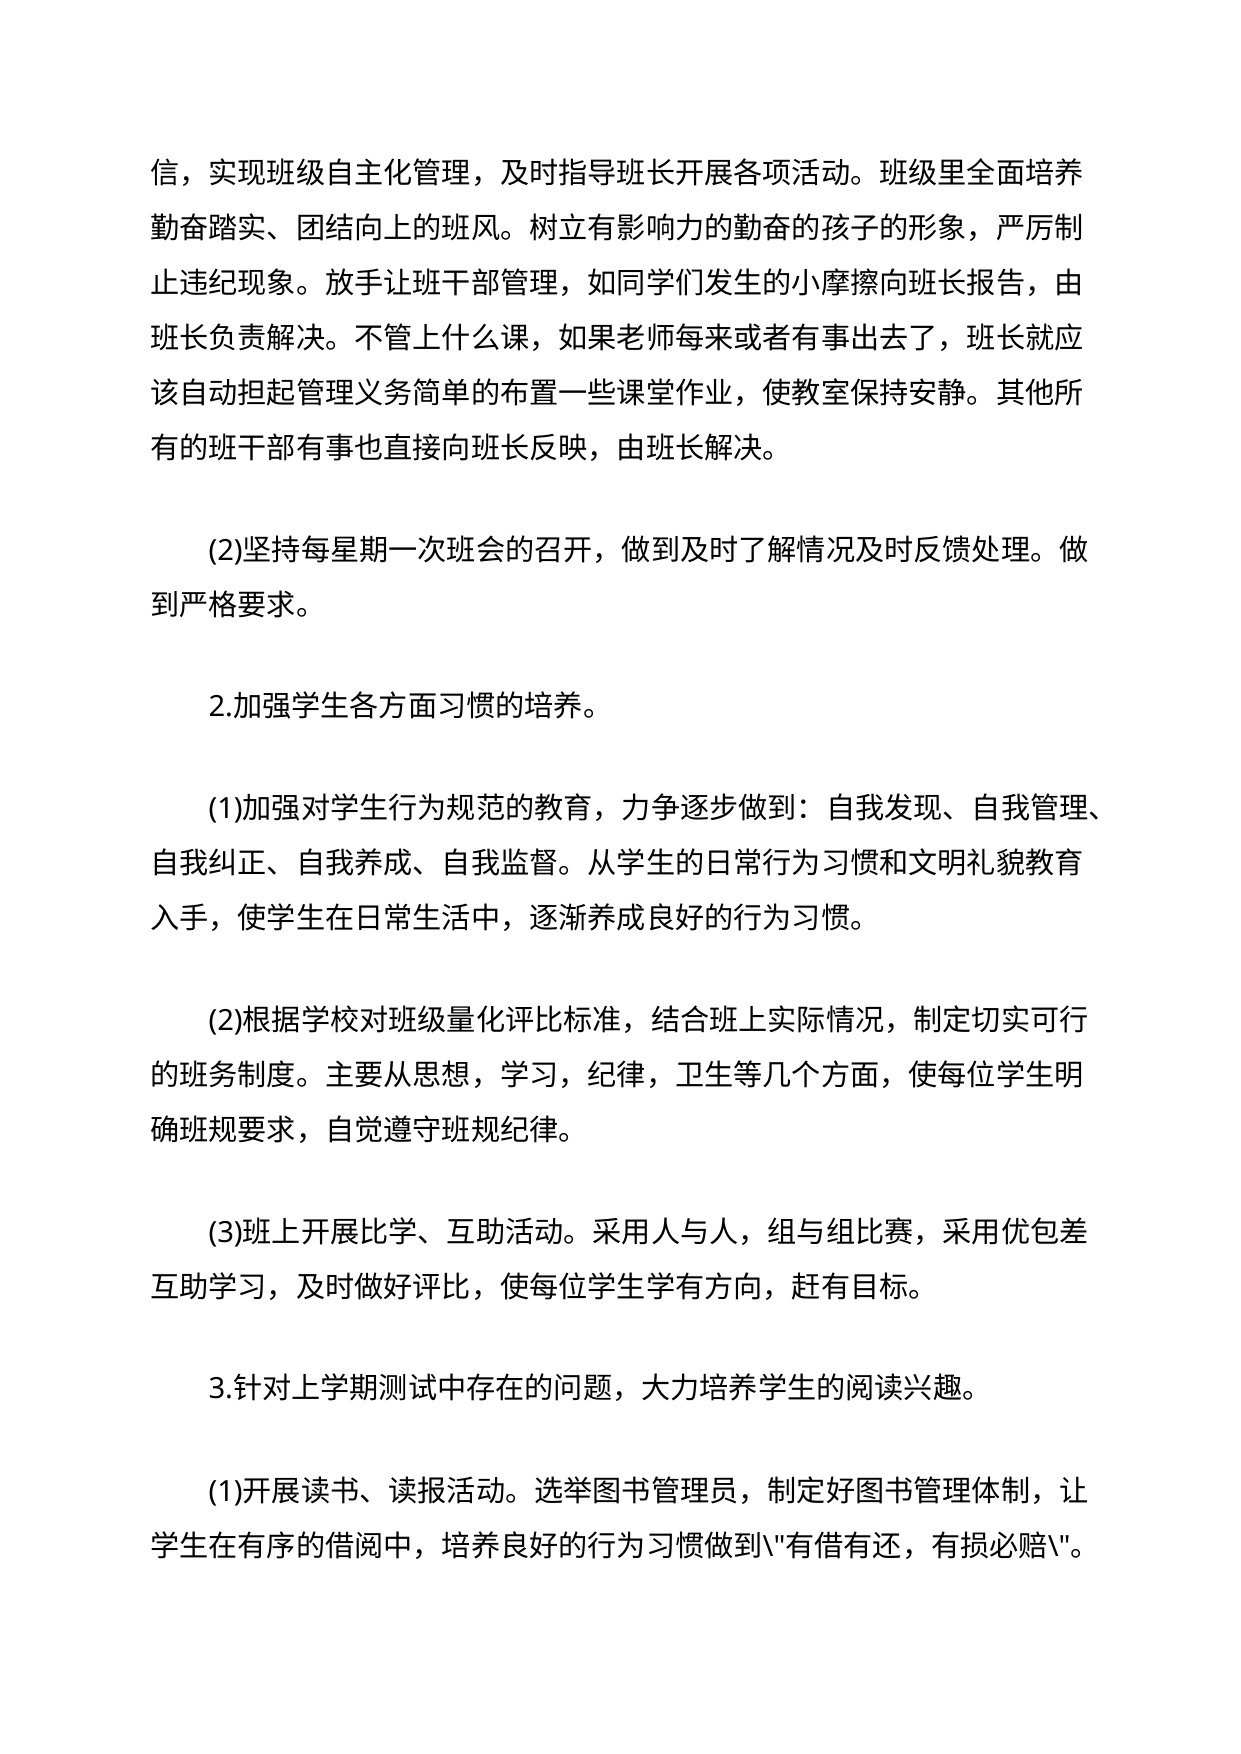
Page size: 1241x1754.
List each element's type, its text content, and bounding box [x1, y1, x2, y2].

text (2)坚持每星期一次班会的召开，做到及时了解情况及时反馈处理。做到严格要求。 [150, 526, 1090, 623]
text (3)班上开展比学、互助活动。采用人与人，组与组比赛，采用优包差互助学习，及时做好评比，使每位学生学有方向，赶有目标。 [150, 1208, 1090, 1306]
text 3.针对上学期测试中存在的问题，大力培养学生的阅读兴趣。 [150, 1365, 1090, 1407]
text (1)开展读书、读报活动。选举图书管理员，制定好图书管理体制，让学生在有序的借阅中，培养良好的行为习惯做到\"有借有还，有损必赔\"。 [150, 1467, 1090, 1564]
text (2)根据学校对班级量化评比标准，结合班上实际情况，制定切实可行的班务制度。主要从思想，学习，纪律，卫生等几个方面，使每位学生明确班规要求，自觉遵守班规纪律。 [150, 997, 1090, 1149]
text (1)加强对学生行为规范的教育，力争逐步做到：自我发现、自我管理、自我纠正、自我养成、自我监督。从学生的日常行为习惯和文明礼貌教育入手，使学生在日常生活中，逐渐养成良好的行为习惯。 [150, 785, 1090, 937]
text 2.加强学生各方面习惯的培养。 [150, 683, 1090, 725]
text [150, 150, 1090, 467]
